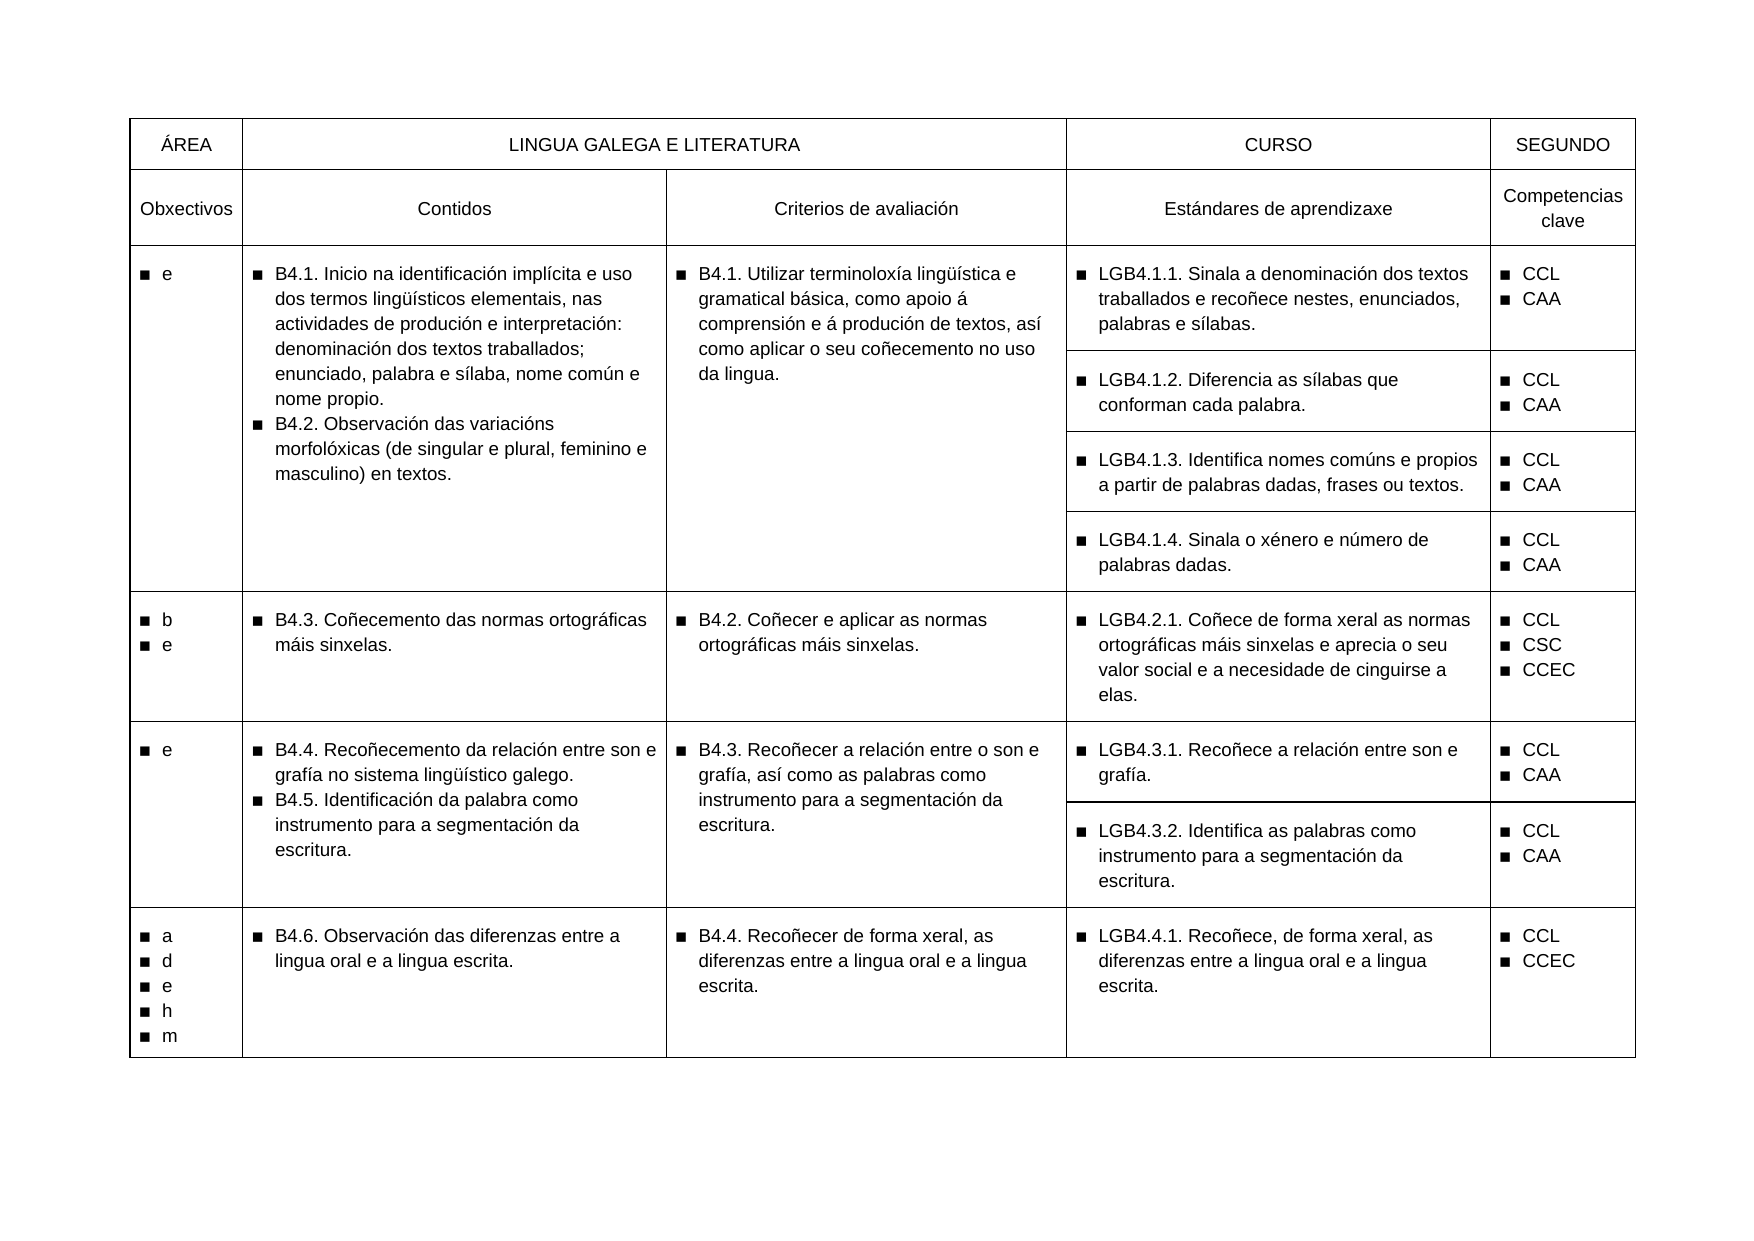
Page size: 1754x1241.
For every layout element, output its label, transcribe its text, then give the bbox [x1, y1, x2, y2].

table_cell LGB4.1.4. Sinala o xénero e número de palabras dadas. [1067, 512, 1490, 591]
table_cell LGB4.1.3. Identifica nomes comúns e propios a partir de palabras dadas, frases ou textos. [1067, 432, 1490, 511]
table_cell B4.4. Recoñecemento da relación entre son e grafía no sistema lingüístico galego. B4.5. Identificación da palabra como instrumento para a segmentación da escritura. [243, 722, 666, 907]
table_cell Estándares de aprendizaxe [1067, 170, 1490, 245]
table_cell Competencias clave [1491, 170, 1635, 245]
table_cell CCL CAA [1491, 432, 1635, 511]
table_cell B4.3. Recoñecer a relación entre o son e grafía, así como as palabras como instrumento para a segmentación da escritura. [667, 722, 1066, 907]
table_cell CCL CAA [1491, 512, 1635, 591]
table_cell B4.6. Observación das diferenzas entre a lingua oral e a lingua escrita. [243, 908, 666, 1057]
table_cell B4.4. Recoñecer de forma xeral, as diferenzas entre a lingua oral e a lingua escrita. [667, 908, 1066, 1057]
table_cell e [131, 722, 242, 907]
table_cell LGB4.3.1. Recoñece a relación entre son e grafía. [1067, 722, 1490, 801]
table_cell Obxectivos [131, 170, 242, 245]
table_cell CCL CAA [1491, 722, 1635, 801]
table_cell CCL CAA [1491, 803, 1635, 907]
table_cell LGB4.1.1. Sinala a denominación dos textos traballados e recoñece nestes, enunciados, palabras e sílabas. [1067, 246, 1490, 350]
table_header LINGUA GALEGA E LITERATURA [243, 119, 1066, 169]
table_cell LGB4.4.1. Recoñece, de forma xeral, as diferenzas entre a lingua oral e a lingua escrita. [1067, 908, 1490, 1057]
table_cell LGB4.3.2. Identifica as palabras como instrumento para a segmentación da escritura. [1067, 803, 1490, 907]
table_cell b e [131, 592, 242, 721]
table_header SEGUNDO [1491, 119, 1635, 169]
table_cell B4.2. Coñecer e aplicar as normas ortográficas máis sinxelas. [667, 592, 1066, 721]
table_cell B4.3. Coñecemento das normas ortográficas máis sinxelas. [243, 592, 666, 721]
table_cell CCL CCEC [1491, 908, 1635, 1057]
table_cell a d e h m [131, 908, 242, 1057]
table_header CURSO [1067, 119, 1490, 169]
table_cell e [131, 246, 242, 591]
table_cell B4.1. Inicio na identificación implícita e uso dos termos lingüísticos elementais, nas actividades de produción e interpretación: denominación dos textos traballados; enunciado, palabra e sílaba, nome común e nome propio. B4.2. Observación das variacións morfolóxicas (de singular e plural, feminino e masculino) en textos. [243, 246, 666, 591]
table_header ÁREA [131, 119, 242, 169]
table_cell Criterios de avaliación [667, 170, 1066, 245]
table_cell CCL CAA [1491, 246, 1635, 350]
table_cell B4.1. Utilizar terminoloxía lingüística e gramatical básica, como apoio á comprensión e á produción de textos, así como aplicar o seu coñecemento no uso da lingua. [667, 246, 1066, 591]
table_cell LGB4.2.1. Coñece de forma xeral as normas ortográficas máis sinxelas e aprecia o seu valor social e a necesidade de cinguirse a elas. [1067, 592, 1490, 721]
table_cell CCL CSC CCEC [1491, 592, 1635, 721]
table_cell CCL CAA [1491, 351, 1635, 431]
table_cell Contidos [243, 170, 666, 245]
table_cell LGB4.1.2. Diferencia as sílabas que conforman cada palabra. [1067, 351, 1490, 431]
